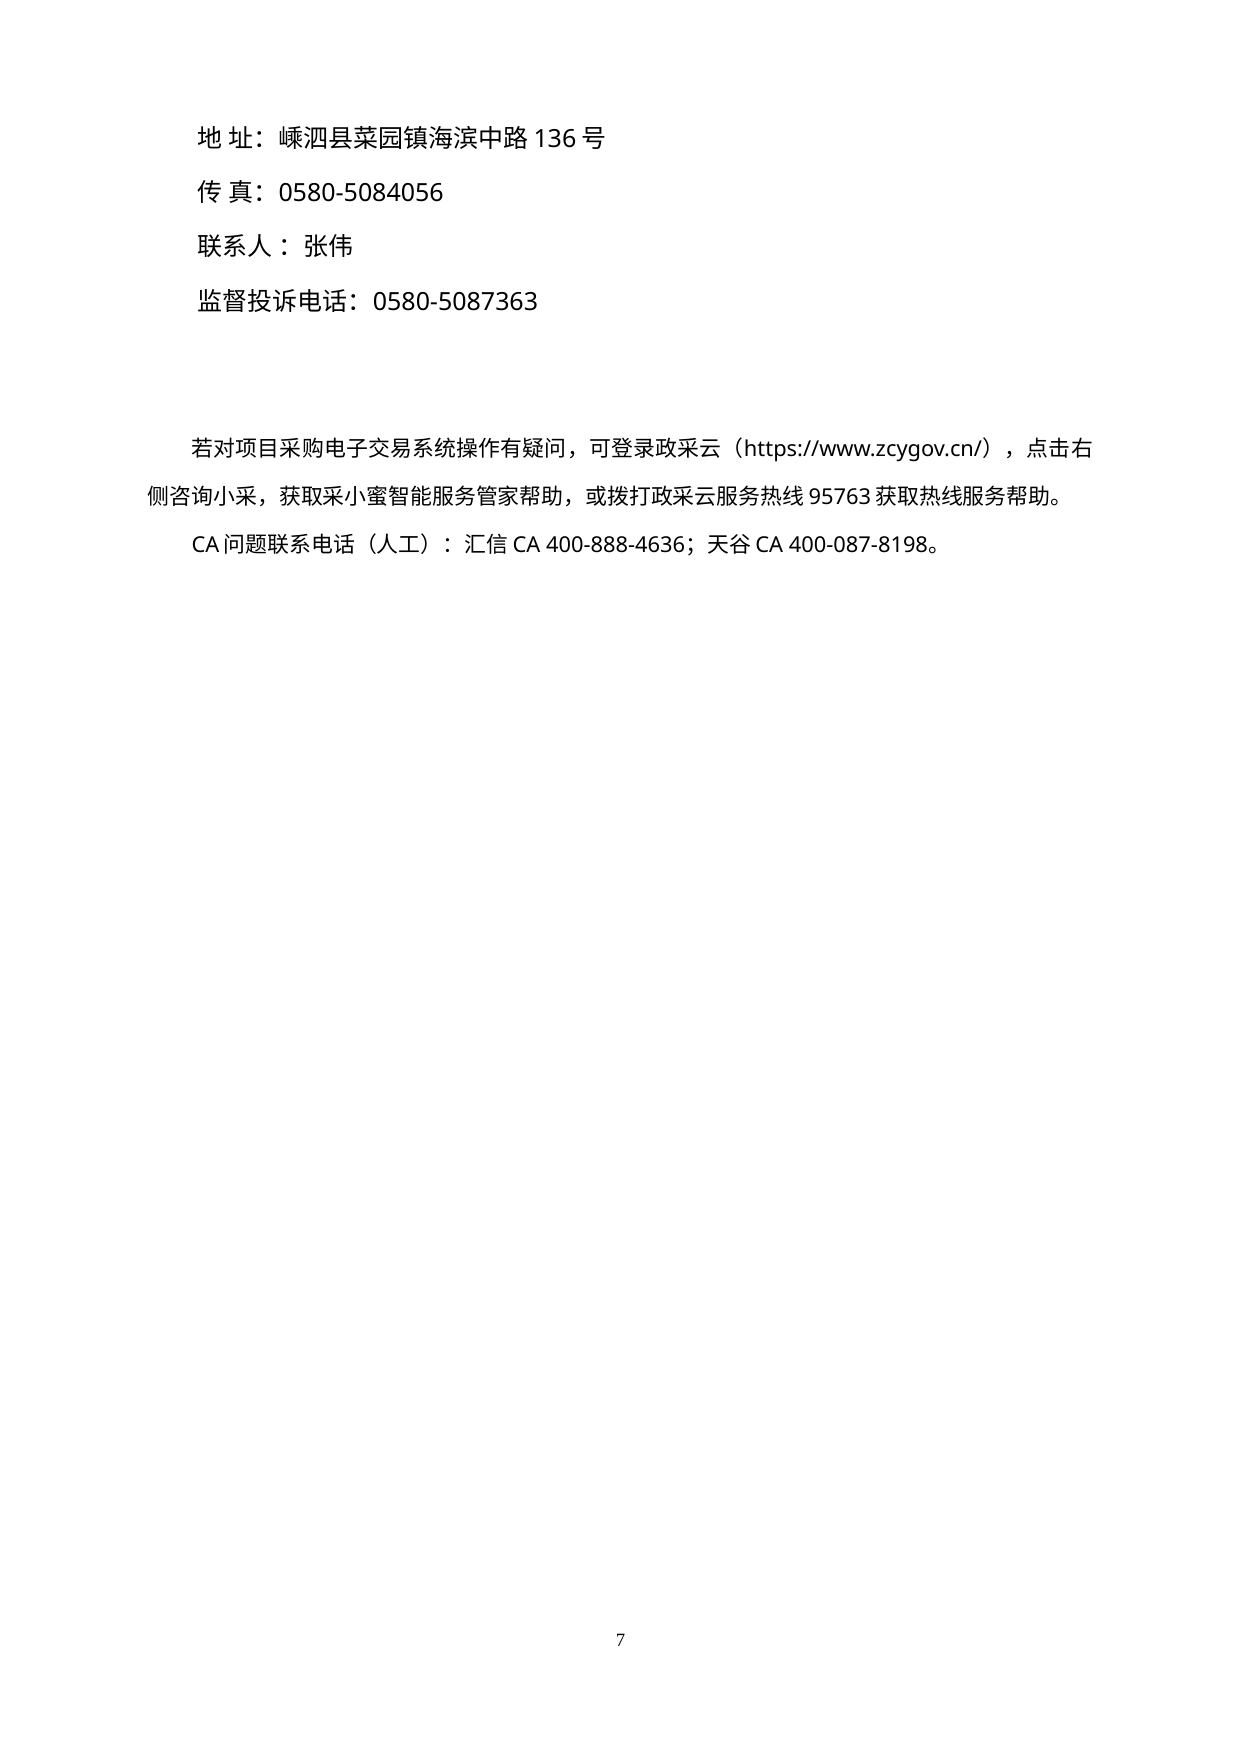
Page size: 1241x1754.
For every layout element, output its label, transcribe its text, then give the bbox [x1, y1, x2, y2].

text 若对项目采购电子交易系统操作有疑问，可登录政采云（https://www.zcygov.cn/），点击右侧咨询小采，获取采小蜜智能服务管家帮助，或拨打政采云服务热线95763获取热线服务帮助。 [148, 431, 1093, 511]
text 监督投诉电话：0580-5087363 [148, 281, 1093, 317]
text 联系人 ：张伟 [148, 227, 1093, 263]
text 传 真：0580-5084056 [148, 172, 1093, 209]
text CA问题联系电话（人工）：汇信CA 400-888-4636；天谷CA 400-087-8198。 [148, 527, 1093, 558]
text 地 址：嵊泗县菜园镇海滨中路136号 [148, 118, 1093, 154]
